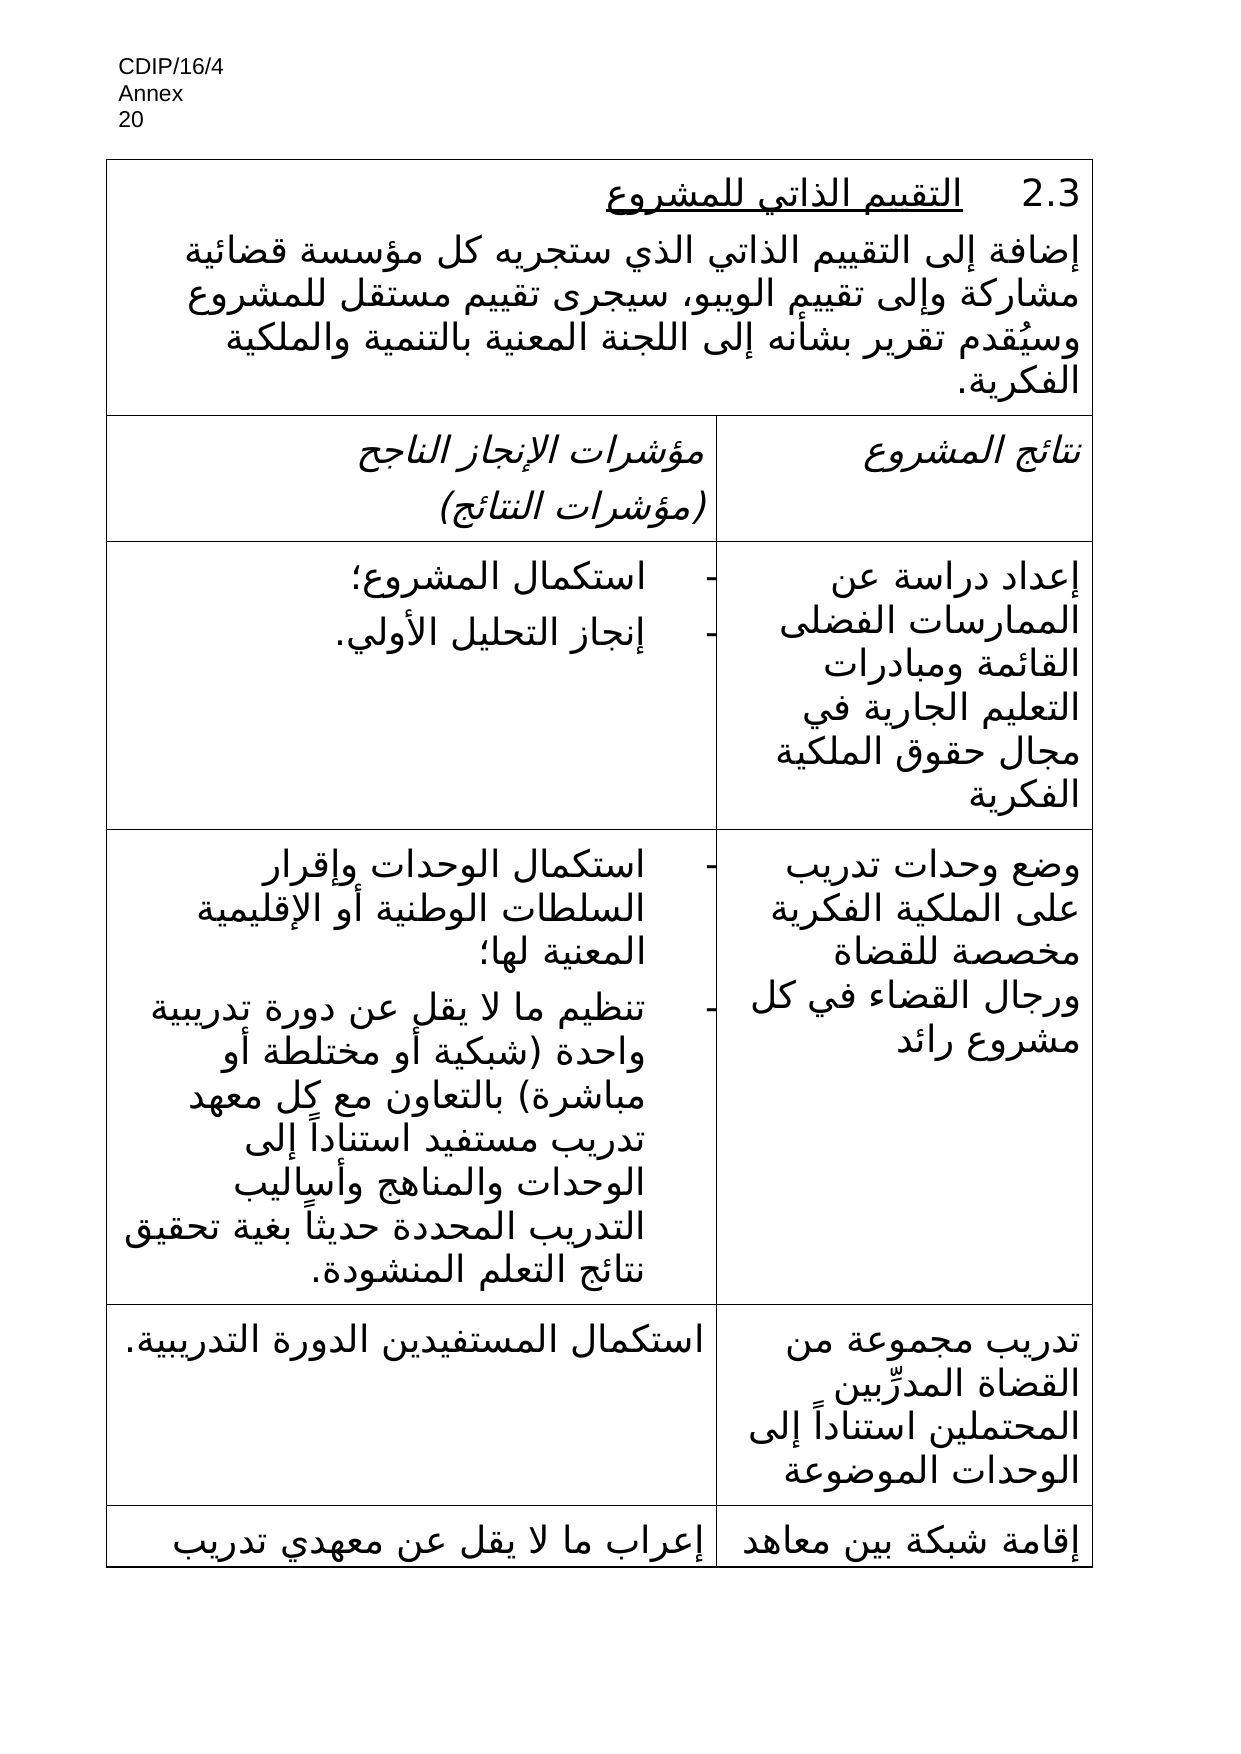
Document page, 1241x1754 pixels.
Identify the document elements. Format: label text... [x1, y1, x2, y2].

table_cell استكمال الوحدات وإقرار السلطات الوطنية أو الإقليمية المعنية لها؛ تنظيم ما لا يقل عن دورة تدريبية واحدة (شبكية أو مختلطة أو مباشرة) بالتعاون مع كل معهد تدريب مستفيد استناداً إلى الوحدات والمناهج وأساليب التدريب المحددة حديثاً بغية تحقيق نتائج التعلم المنشودة. [107, 830, 716, 1304]
table_cell مؤشرات الإنجاز الناجح (مؤشرات النتائج) [107, 416, 716, 541]
table_cell وضع وحدات تدريب على الملكية الفكرية مخصصة للقضاة ورجال القضاء في كل مشروع رائد [717, 830, 1092, 1304]
table_cell استكمال المستفيدين الدورة التدريبية. [107, 1305, 716, 1505]
table_cell إعداد دراسة عن الممارسات الفضلى القائمة ومبادرات التعليم الجارية في مجال حقوق الملكية الفكرية [717, 542, 1092, 829]
table_cell استكمال المشروع؛ إنجاز التحليل الأولي. [107, 542, 716, 829]
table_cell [107, 1506, 716, 1566]
table_cell 2.3 التقييم الذاتي للمشروع إضافة إلى التقييم الذاتي الذي ستجريه كل مؤسسة قضائية مشاركة وإلى تقييم الويبو، سيجرى تقييم مستقل للمشروع وسيُقدم تقرير بشأنه إلى اللجنة المعنية بالتنمية والملكية الفكرية. [107, 160, 1092, 415]
table_cell نتائج المشروع [717, 416, 1092, 541]
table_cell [717, 1506, 1092, 1566]
table_cell تدريب مجموعة من القضاة المدرِّبين المحتملين استناداً إلى الوحدات الموضوعة [717, 1305, 1092, 1505]
